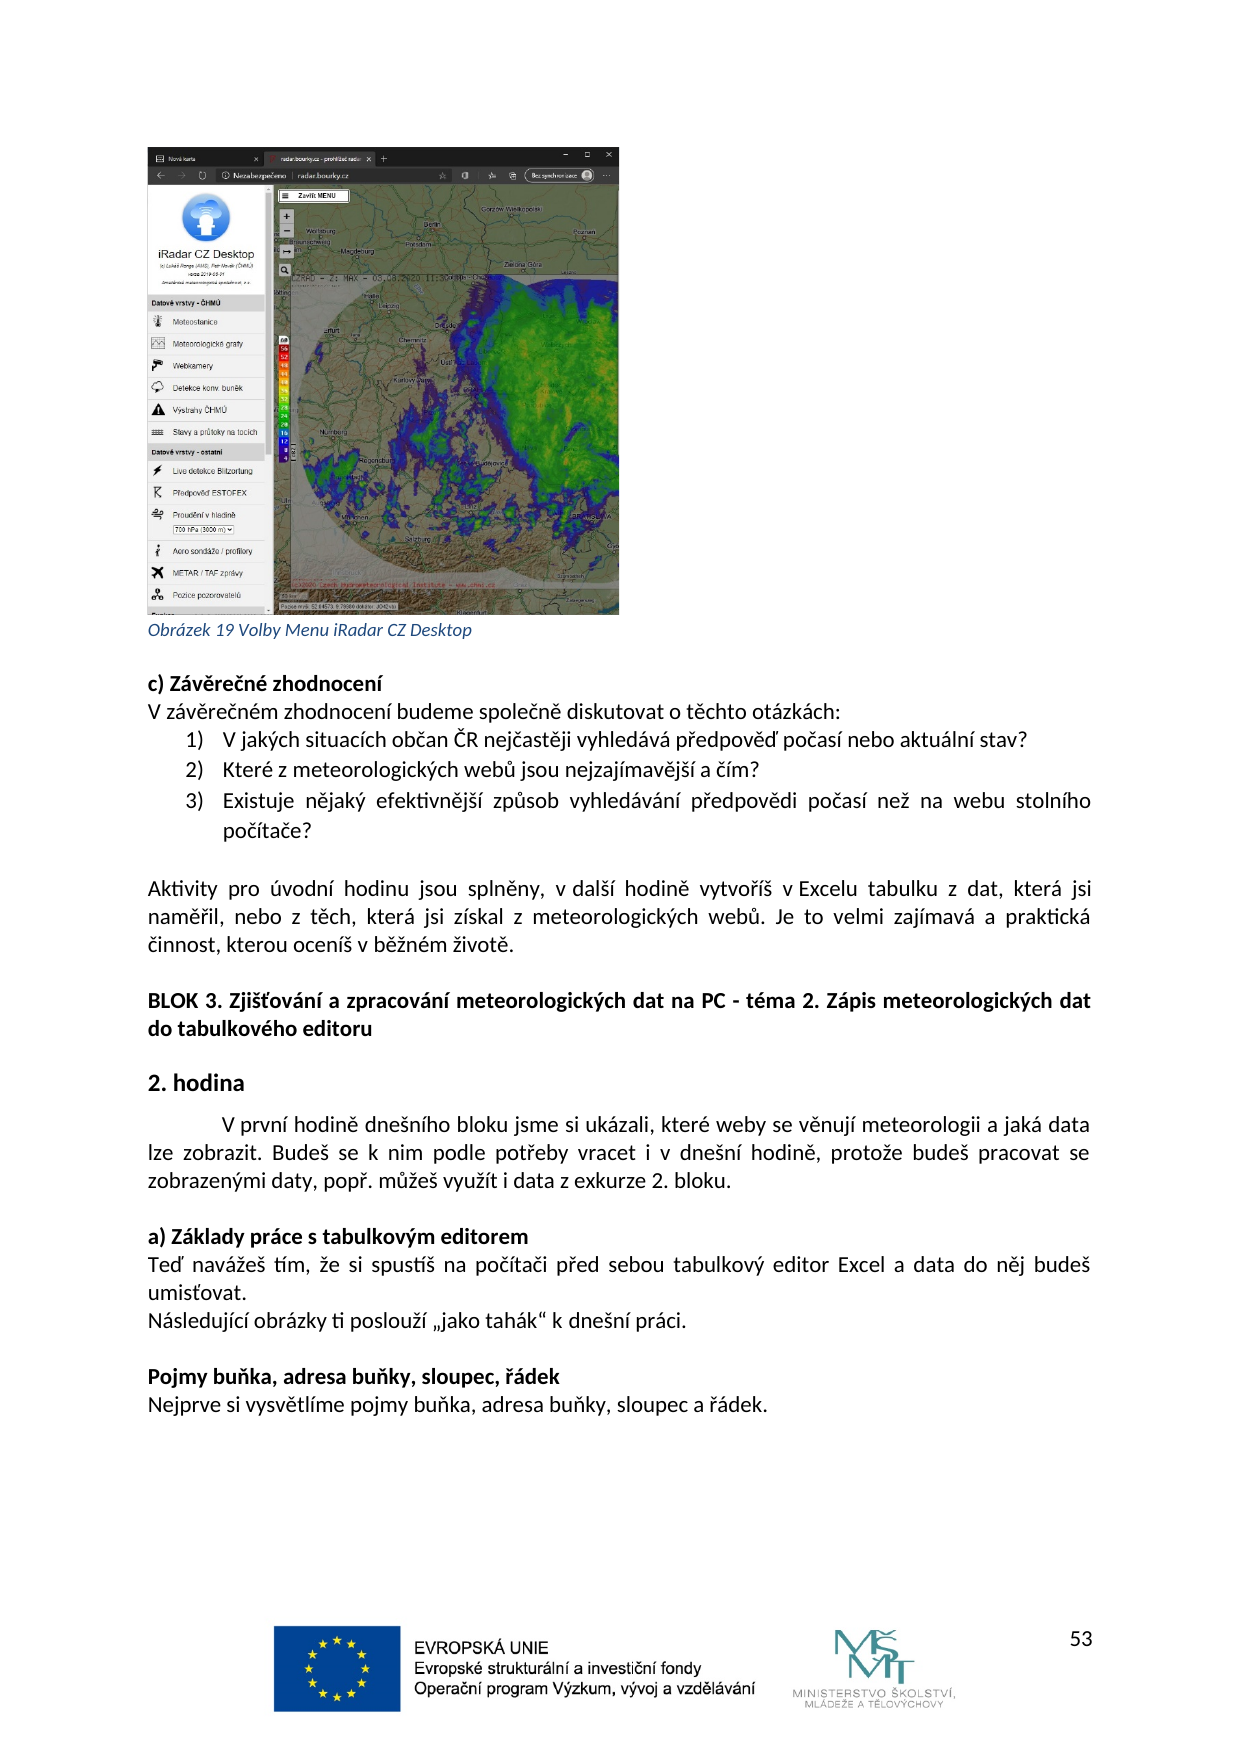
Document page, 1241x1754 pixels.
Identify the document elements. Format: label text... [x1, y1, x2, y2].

picture [231, 1583, 997, 1754]
text Aktivity pro úvodní hodinu jsou splněny, v další hodině vytvoříš v Excelu tabulku z dat, která jsi naměřil, nebo z těch, která jsi získal z meteorologických webů. Je to velmi zajímavá a praktická činnost, kterou oceníš v běžném životě. [148, 874, 1092, 958]
text a) Základy práce s tabulkovým editorem [148, 1222, 1092, 1250]
text Obrázek 19 Volby Menu iRadar CZ Desktop [148, 618, 1092, 641]
text Nejprve si vysvětlíme pojmy buňka, adresa buňky, sloupec a řádek. [148, 1391, 1092, 1418]
list Které z meteorologických webů jsou nejzajímavější a čím? [185, 756, 1092, 783]
subtitle 2. hodina [148, 1067, 1092, 1098]
text Pojmy buňka, adresa buňky, sloupec, řádek [148, 1362, 1092, 1391]
picture [147, 147, 620, 615]
list Existuje nějaký efektivnější způsob vyhledávání předpovědi počasí než na webu stolního počítače? [185, 786, 1092, 844]
text BLOK 3. Zjišťování a zpracování meteorologických dat na PC - téma 2. Zápis meteorologických dat do tabulkového editoru [148, 986, 1092, 1042]
text Následující obrázky ti poslouží „jako tahák“ k dnešní práci. [148, 1306, 1092, 1334]
text V závěrečném zhodnocení budeme společně diskutovat o těchto otázkách: [148, 697, 1092, 725]
list V jakých situacích občan ČR nejčastěji vyhledává předpověď počasí nebo aktuální stav? [185, 725, 1092, 753]
text c) Závěrečné zhodnocení [148, 669, 1092, 697]
text V první hodině dnešního bloku jsme si ukázali, které weby se věnují meteorologii a jaká data lze zobrazit. Budeš se k nim podle potřeby vracet i v dnešní hodině, protože budeš pracovat se zobrazenými daty, popř. můžeš využít i data z exkurze 2. bloku. [148, 1110, 1092, 1194]
text Teď navážeš tím, že si spustíš na počítači před sebou tabulkový editor Excel a data do něj budeš umisťovat. [148, 1250, 1092, 1306]
